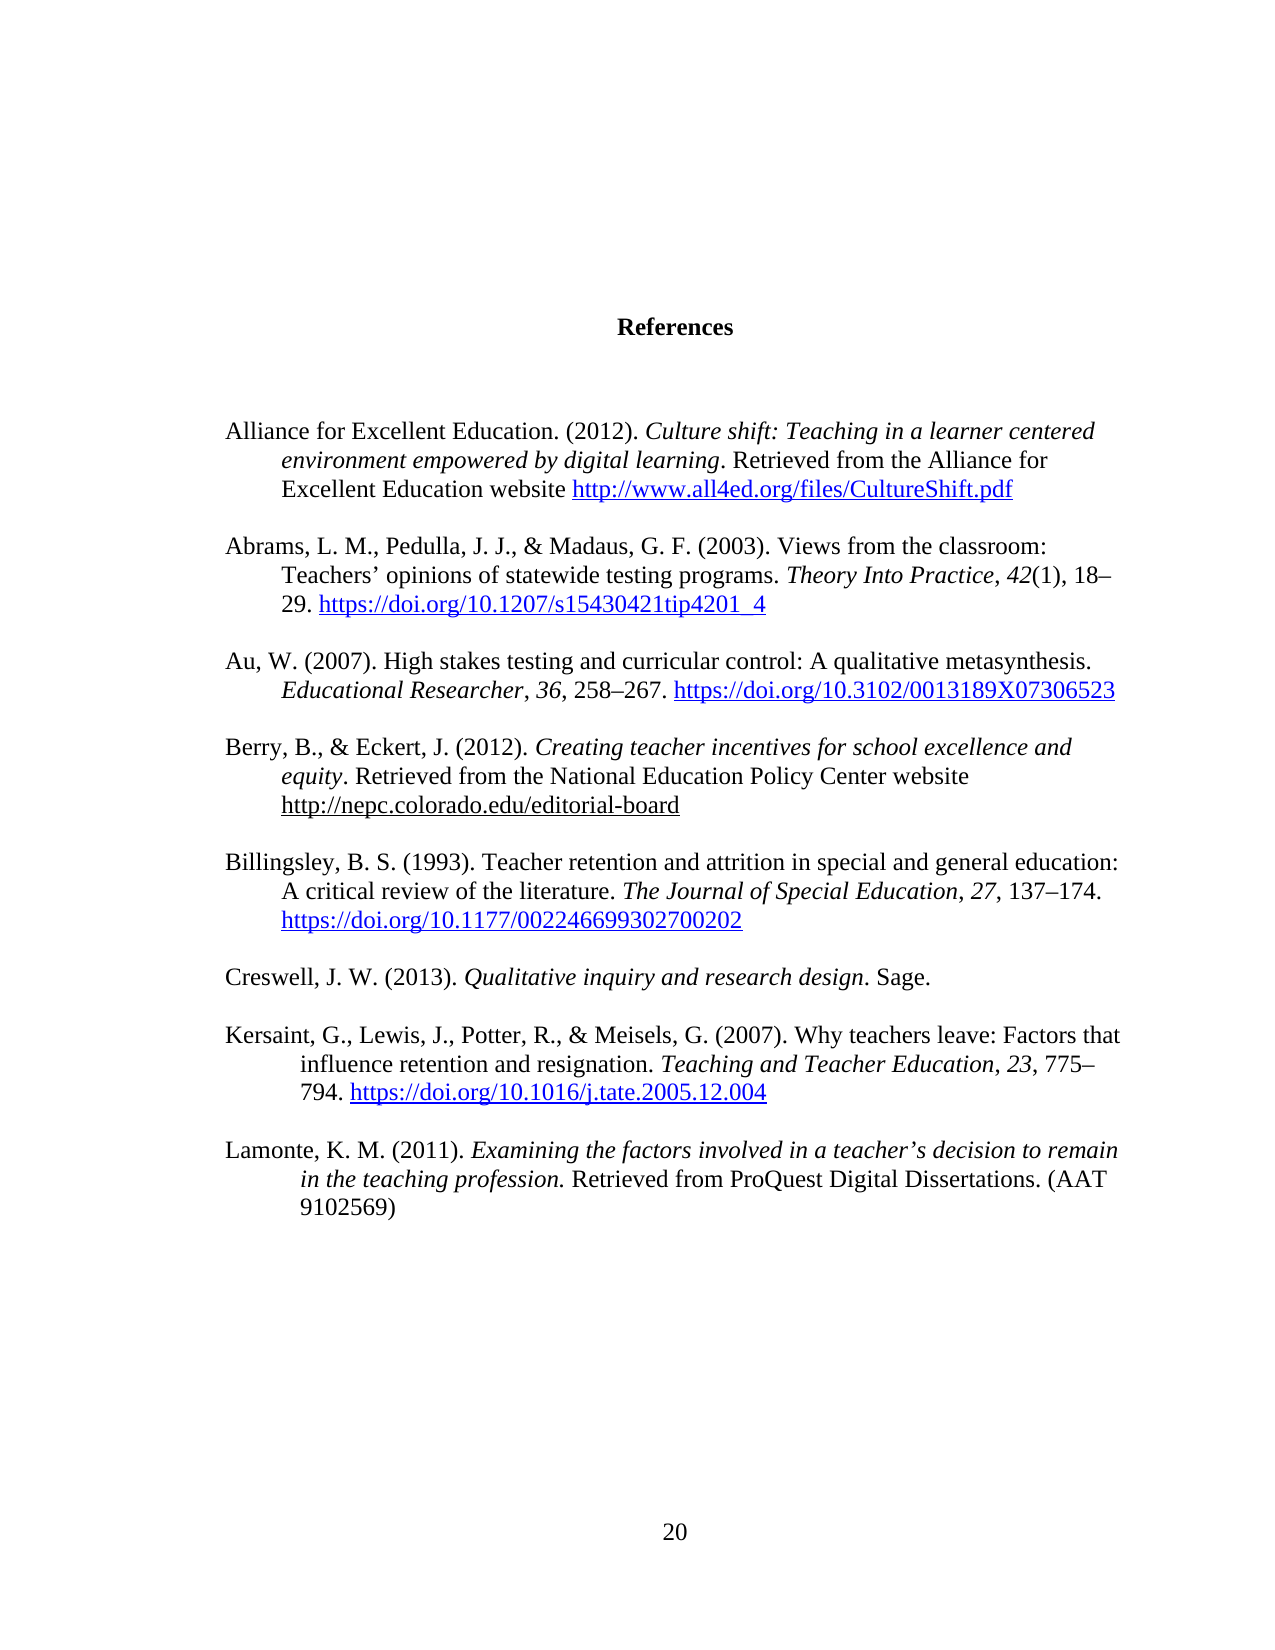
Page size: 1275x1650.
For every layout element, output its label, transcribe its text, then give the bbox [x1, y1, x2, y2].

text Creswell, J. W. (2013). Qualitative inquiry and research design. Sage. [225, 962, 1125, 991]
text Billingsley, B. S. (1993). Teacher retention and attrition in special and general education: A critical review of the literature. The Journal of Special Education, 27, 137–174. https://doi.org/10.1177/002246699302700202 [225, 847, 1125, 934]
subtitle References [225, 312, 1125, 341]
text Alliance for Excellent Education. (2012). Culture shift: Teaching in a learner centered environment empowered by digital learning. Retrieved from the Alliance for Excellent Education website http://www.all4ed.org/files/CultureShift.pdf [225, 416, 1125, 502]
text Lamonte, K. M. (2011). Examining the factors involved in a teacher’s decision to remain in the teaching profession. Retrieved from ProQuest Digital Dissertations. (AAT 9102569) [225, 1135, 1125, 1221]
text Au, W. (2007). High stakes testing and curricular control: A qualitative metasynthesis. Educational Researcher, 36, 258–267. https://doi.org/10.3102/0013189X07306523 [225, 646, 1125, 704]
text Berry, B., & Eckert, J. (2012). Creating teacher incentives for school excellence and equity. Retrieved from the National Education Policy Center website http://nepc.colorado.edu/editorial-board [225, 732, 1125, 819]
text Abrams, L. M., Pedulla, J. J., & Madaus, G. F. (2003). Views from the classroom: Teachers’ opinions of statewide testing programs. Theory Into Practice, 42(1), 18–29. https://doi.org/10.1207/s15430421tip4201_4 [225, 531, 1125, 617]
text Kersaint, G., Lewis, J., Potter, R., & Meisels, G. (2007). Why teachers leave: Factors that influence retention and resignation. Teaching and Teacher Education, 23, 775–794. https://doi.org/10.1016/j.tate.2005.12.004 [225, 1020, 1125, 1106]
